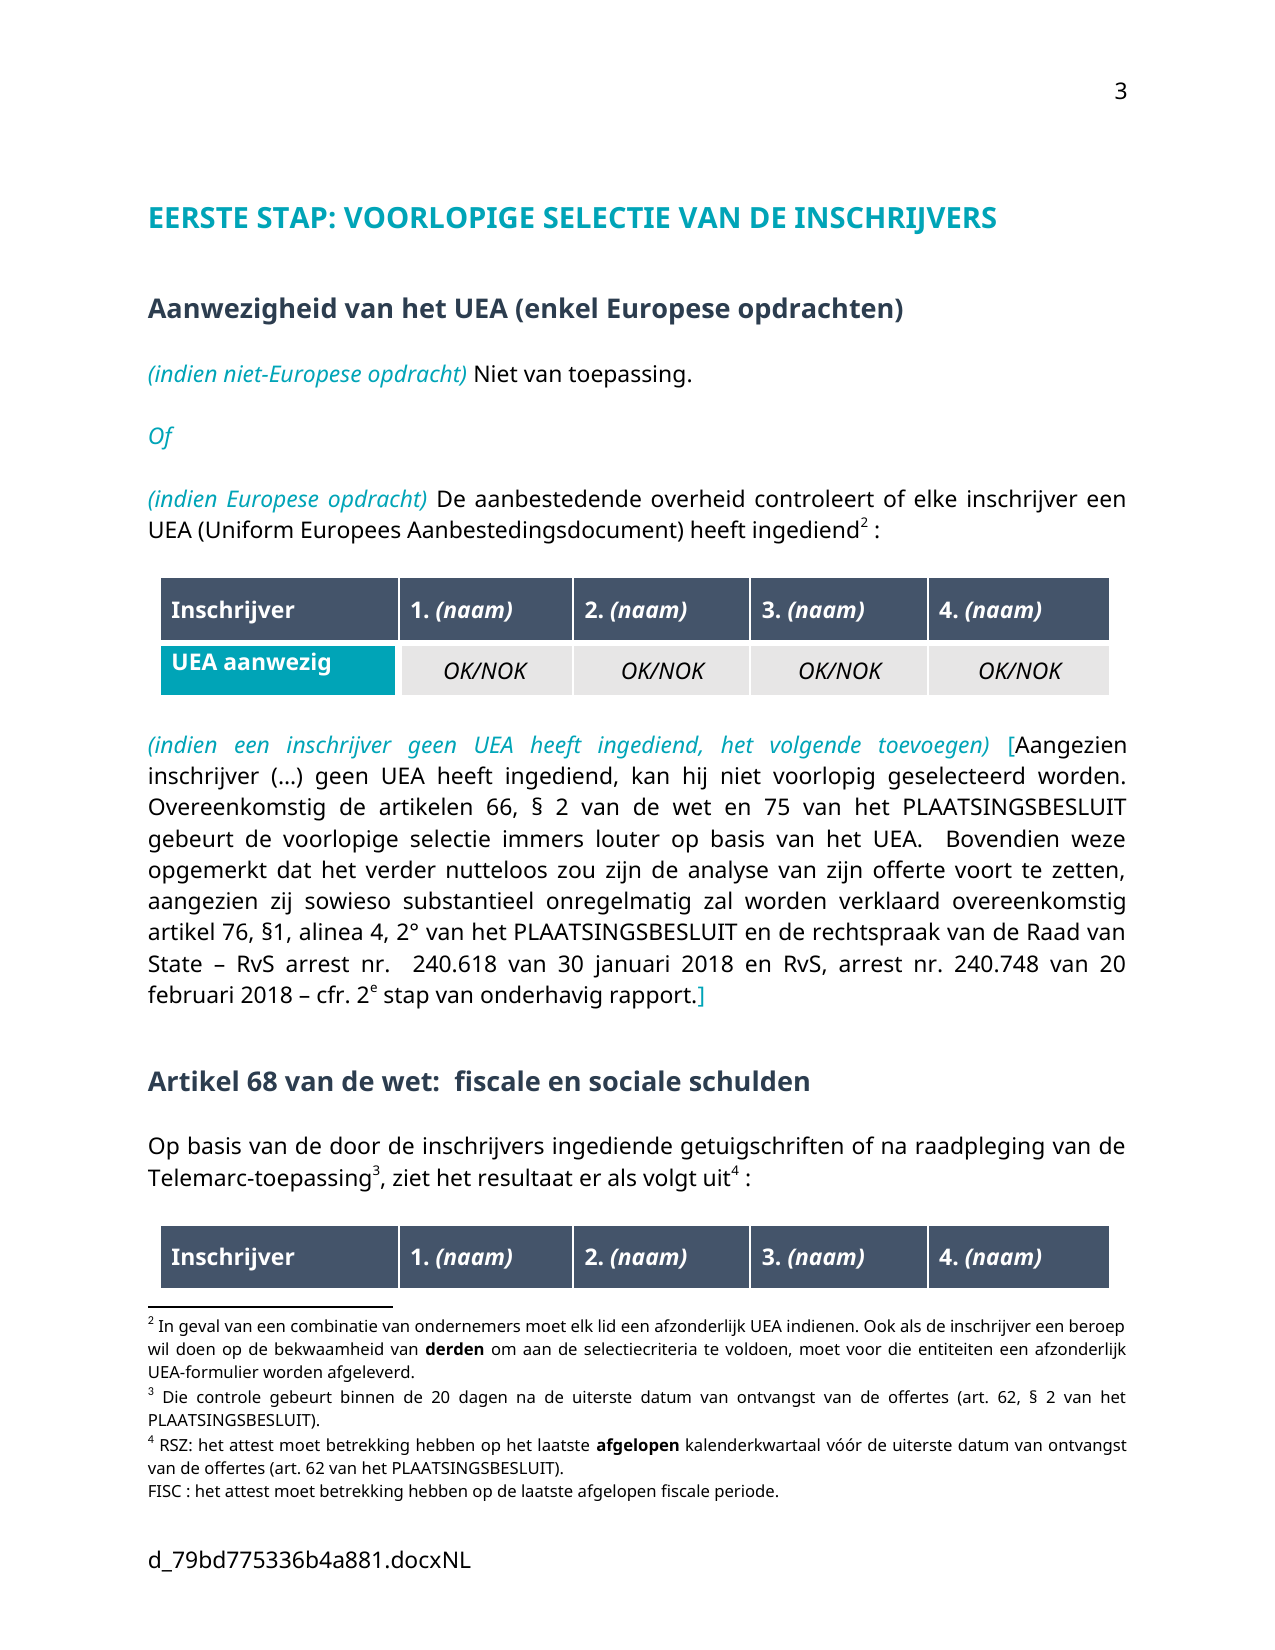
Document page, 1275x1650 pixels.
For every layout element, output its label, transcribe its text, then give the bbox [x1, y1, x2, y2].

table_header 4. (naam) [929, 1226, 1109, 1288]
table_cell OK/NOK [929, 646, 1109, 695]
subtitle Aanwezigheid van het UEA (enkel Europese opdrachten) [148, 289, 1127, 326]
table_cell OK/NOK [574, 646, 749, 695]
table_cell UEA aanwezig [161, 646, 395, 695]
table_header Inschrijver [161, 578, 398, 640]
text (indien Europese opdracht) De aanbestedende overheid controleert of elke inschrijver een UEA (Uniform Europees Aanbestedingsdocument) heeft ingediend : [148, 482, 1127, 545]
text (indien niet-Europese opdracht) Niet van toepassing. [148, 357, 1127, 389]
table_header Inschrijver [161, 1226, 398, 1288]
table_cell OK/NOK [402, 646, 572, 695]
table_header 1. (naam) [400, 1226, 572, 1288]
table_header 2. (naam) [574, 1226, 749, 1288]
subtitle Artikel 68 van de wet: fiscale en sociale schulden [148, 1062, 1127, 1099]
table_cell OK/NOK [751, 646, 927, 695]
text Of [148, 420, 1127, 451]
table_header 1. (naam) [400, 578, 572, 640]
table_header 3. (naam) [751, 578, 927, 640]
text (indien een inschrijver geen UEA heeft ingediend, het volgende toevoegen) [Aangezien inschrijver (…) geen UEA heeft ingediend, kan hij niet voorlopig geselecteerd worden. Overeenkomstig de artikelen 66, § 2 van de wet en 75 van het PLAATSINGSBESLUIT gebeurt de voorlopige selectie immers louter op basis van het UEA. Bovendien weze opgemerkt dat het verder nutteloos zou zijn de analyse van zijn offerte voort te zetten, aangezien zij sowieso substantieel onregelmatig zal worden verklaard overeenkomstig artikel 76, §1, alinea 4, 2° van het PLAATSINGSBESLUIT en de rechtspraak van de Raad van State – RvS arrest nr. 240.618 van 30 januari 2018 en RvS, arrest nr. 240.748 van 20 februari 2018 – cfr. 2e stap van onderhavig rapport.] [148, 729, 1127, 1010]
table_header 4. (naam) [929, 578, 1109, 640]
subtitle EERSTE STAP: VOORLOPIGE SELECTIE VAN DE INSCHRIJVERS [148, 198, 1127, 237]
table_header 3. (naam) [751, 1226, 927, 1288]
table_header 2. (naam) [574, 578, 749, 640]
text Op basis van de door de inschrijvers ingediende getuigschriften of na raadpleging van de Telemarc-toepassing, ziet het resultaat er als volgt uit : [148, 1130, 1127, 1193]
